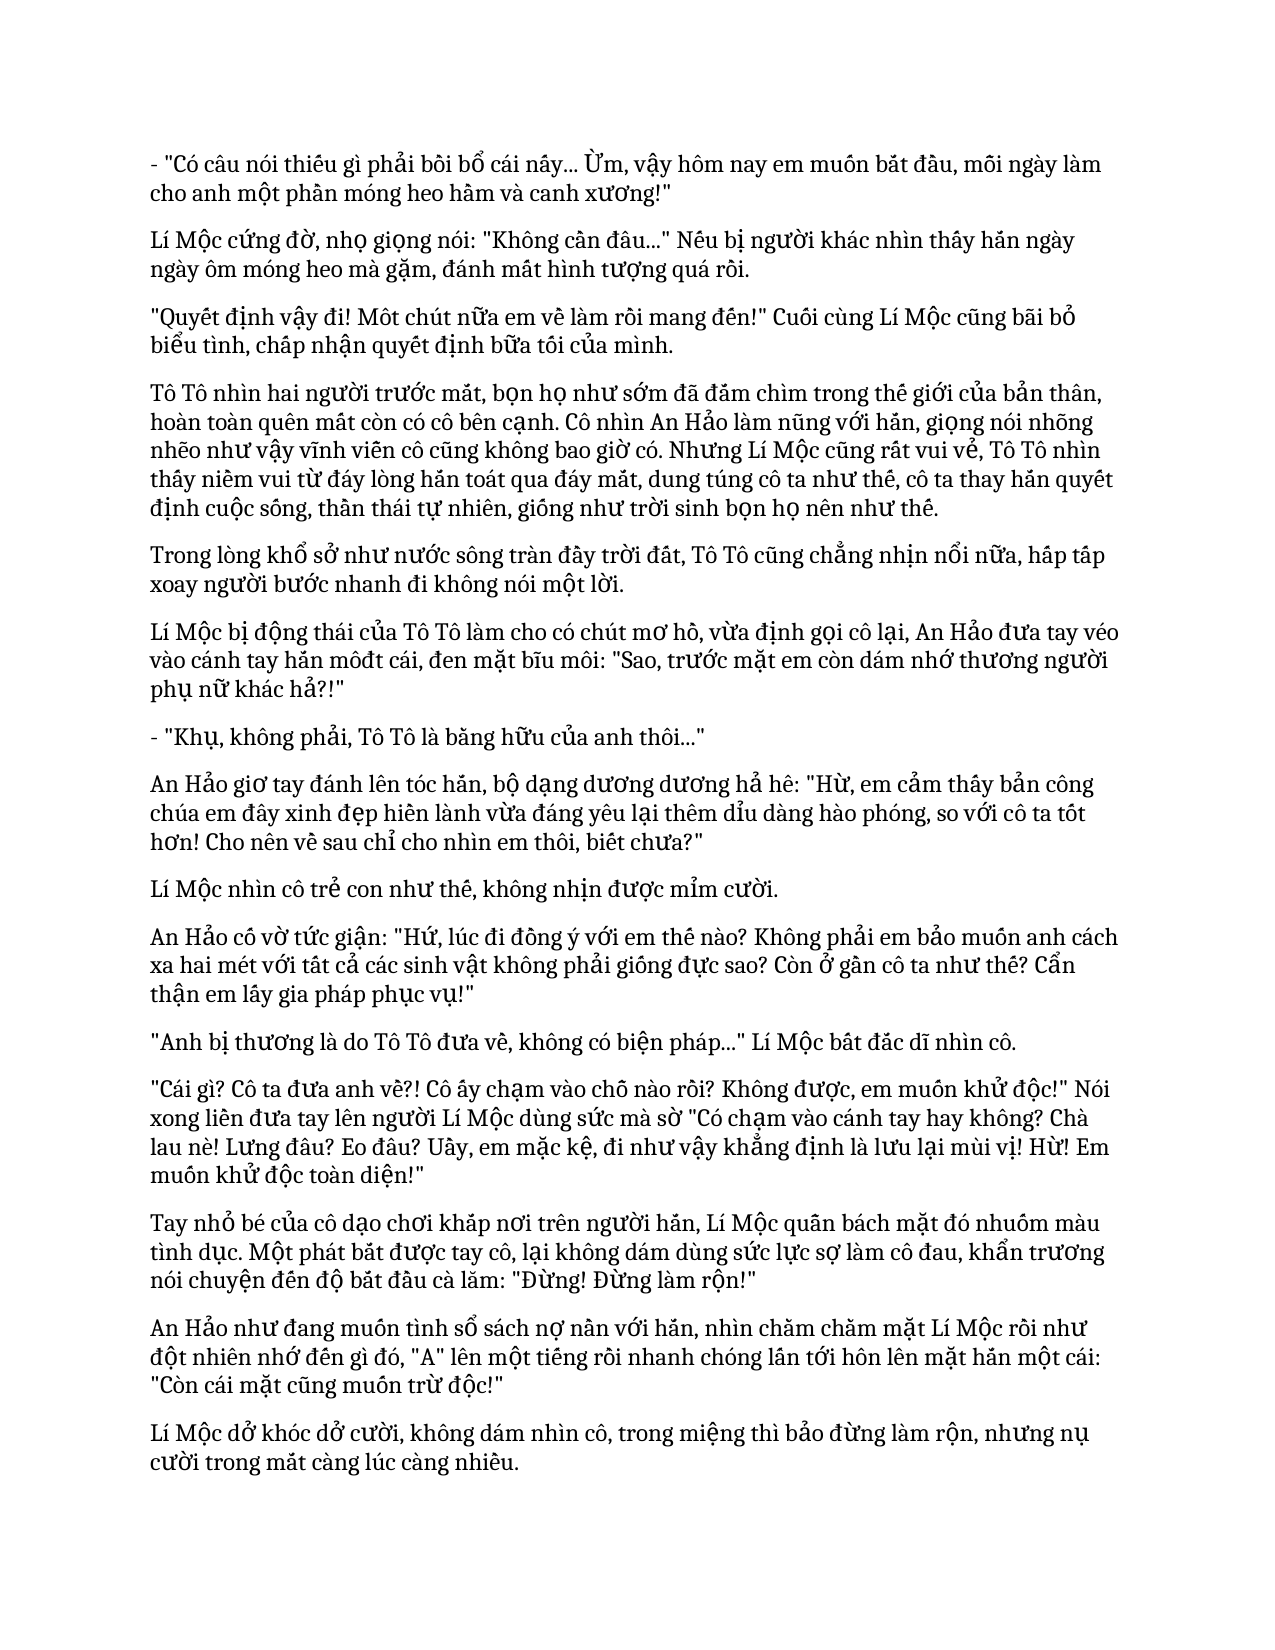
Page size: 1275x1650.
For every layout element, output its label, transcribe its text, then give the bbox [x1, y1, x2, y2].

text - "Khụ, không phải, Tô Tô là bằng hữu của anh thôi..." [150, 722, 1125, 751]
text An Hảo như đang muốn tình sổ sách nợ nần với hắn, nhìn chằm chằm mặt Lí Mộc rồi như đột nhiên nhớ đến gì đó, "A" lên một tiếng rồi nhanh chóng lấn tới hôn lên mặt hắn một cái: "Còn cái mặt cũng muốn trừ độc!" [150, 1314, 1125, 1400]
text "Quyết định vậy đi! Môt chút nữa em về làm rồi mang đến!" Cuối cùng Lí Mộc cũng bãi bỏ biểu tình, chấp nhận quyết định bữa tối của mình. [150, 302, 1125, 360]
text Tay nhỏ bé của cô dạo chơi khắp nơi trên người hắn, Lí Mộc quẫn bách mặt đó nhuốm màu tình dục. Một phát bắt được tay cô, lại không dám dùng sức lực sợ làm cô đau, khẩn trương nói chuyện đến độ bắt đầu cà lăm: "Đừng! Đừng làm rộn!" [150, 1209, 1125, 1295]
text "Cái gì? Cô ta đưa anh về?! Cô ấy chạm vào chỗ nào rồi? Không được, em muốn khử độc!" Nói xong liền đưa tay lên người Lí Mộc dùng sức mà sờ "Có chạm vào cánh tay hay không? Chà lau nè! Lưng đâu? Eo đâu? Uầy, em mặc kệ, đi như vậy khẳng định là lưu lại mùi vị! Hừ! Em muốn khử độc toàn diện!" [150, 1075, 1125, 1190]
text An Hảo giơ tay đánh lên tóc hắn, bộ dạng dương dương hả hê: "Hừ, em cảm thấy bản công chúa em đây xinh đẹp hiền lành vừa đáng yêu lại thêm dỉu dàng hào phóng, so với cô ta tốt hơn! Cho nên về sau chỉ cho nhìn em thôi, biết chưa?" [150, 770, 1125, 856]
text Lí Mộc cứng đờ, nhọ giọng nói: "Không cần đâu..." Nếu bị người khác nhìn thấy hắn ngày ngày ôm móng heo mà gặm, đánh mất hình tượng quá rồi. [150, 226, 1125, 284]
text Tô Tô nhìn hai người trước mắt, bọn họ như sớm đã đắm chìm trong thế giới của bản thân, hoàn toàn quên mất còn có cô bên cạnh. Cô nhìn An Hảo làm nũng với hắn, giọng nói nhõng nhẽo như vậy vĩnh viễn cô cũng không bao giờ có. Nhưng Lí Mộc cũng rất vui vẻ, Tô Tô nhìn thấy niềm vui từ đáy lòng hắn toát qua đáy mắt, dung túng cô ta như thế, cô ta thay hắn quyết định cuộc sống, thần thái tự nhiên, giống như trời sinh bọn họ nên như thế. [150, 379, 1125, 522]
text An Hảo cố vờ tức giận: "Hứ, lúc đi đồng ý với em thế nào? Không phải em bảo muốn anh cách xa hai mét với tất cả các sinh vật không phải giống đực sao? Còn ở gần cô ta như thế? Cẩn thận em lấy gia pháp phục vụ!" [150, 922, 1125, 1009]
text - "Có câu nói thiếu gì phải bồi bổ cái nấy... Ừm, vậy hôm nay em muốn bắt đầu, mỗi ngày làm cho anh một phần móng heo hầm và canh xương!" [150, 150, 1125, 207]
text Lí Mộc bị động thái của Tô Tô làm cho có chút mơ hồ, vừa định gọi cô lại, An Hảo đưa tay véo vào cánh tay hắn môđt cái, đen mặt bĩu môi: "Sao, trước mặt em còn dám nhớ thương người phụ nữ khác hả?!" [150, 617, 1125, 704]
text Trong lòng khổ sở như nước sông tràn đầy trời đất, Tô Tô cũng chẳng nhịn nổi nữa, hấp tấp xoay người bước nhanh đi không nói một lời. [150, 541, 1125, 599]
text Lí Mộc nhìn cô trẻ con như thế, không nhịn được mỉm cười. [150, 875, 1125, 904]
text "Anh bị thương là do Tô Tô đưa về, không có biện pháp..." Lí Mộc bất đắc dĩ nhìn cô. [150, 1027, 1125, 1056]
text Lí Mộc dở khóc dở cười, không dám nhìn cô, trong miệng thì bảo đừng làm rộn, nhưng nụ cười trong mắt càng lúc càng nhiều. [150, 1419, 1125, 1476]
